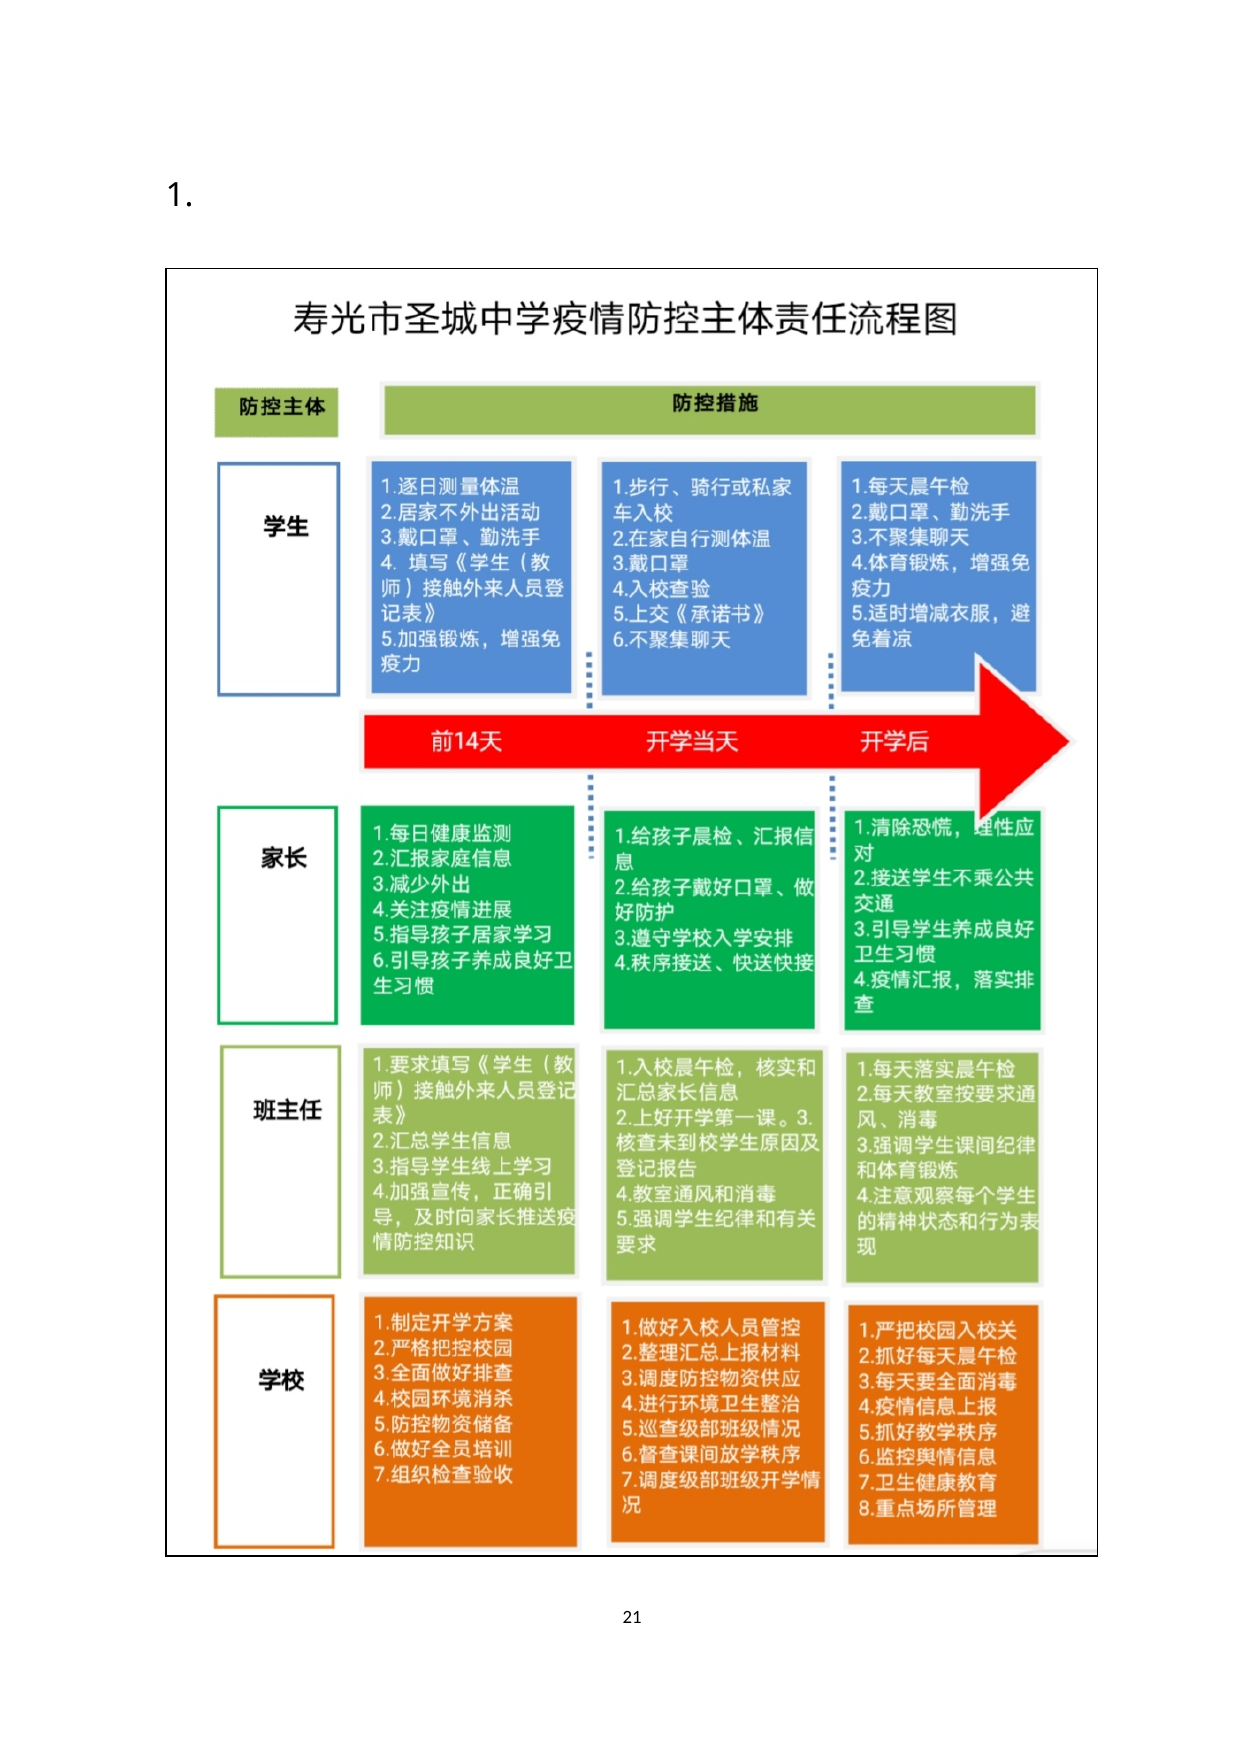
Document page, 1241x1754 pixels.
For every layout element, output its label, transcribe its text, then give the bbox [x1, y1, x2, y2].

text 1. [165, 161, 1098, 226]
picture [167, 269, 1097, 1555]
